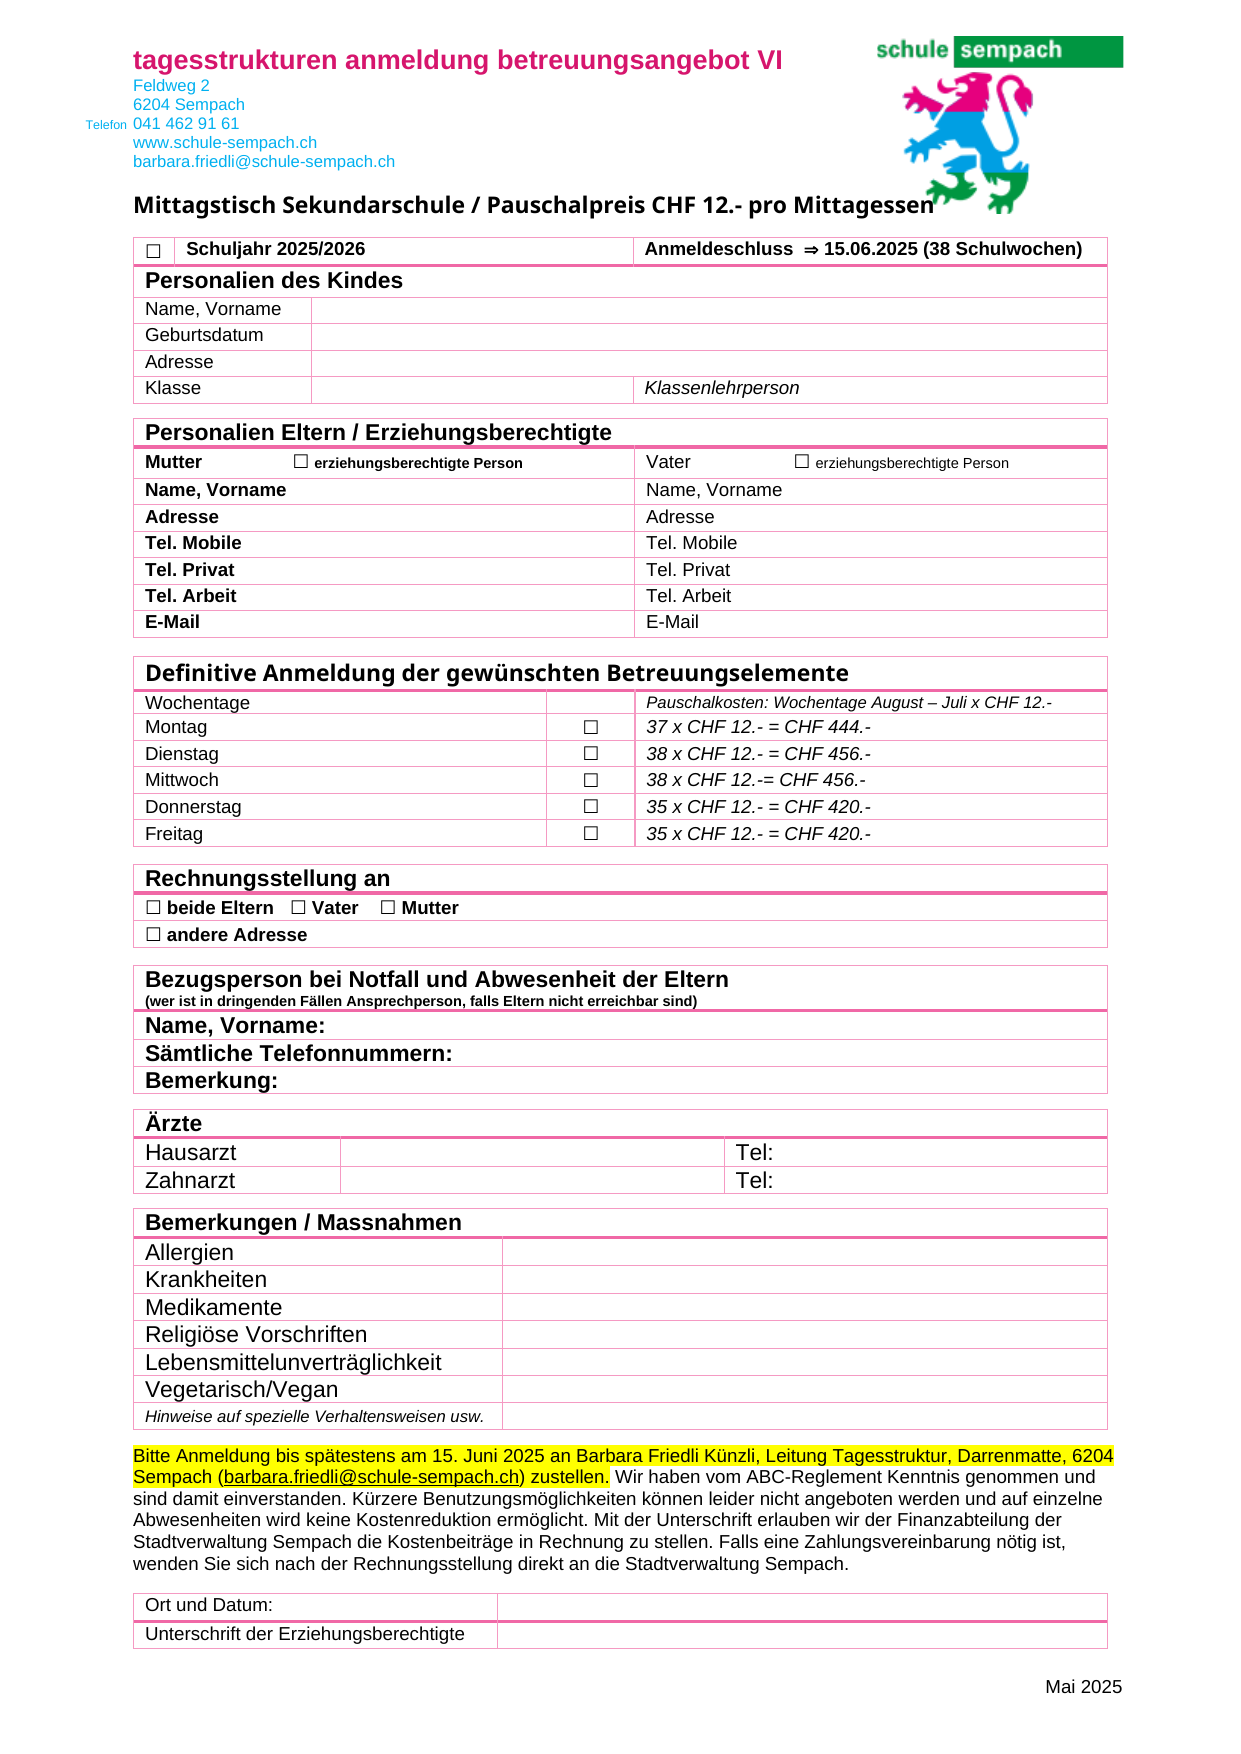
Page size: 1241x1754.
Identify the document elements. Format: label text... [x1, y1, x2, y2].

table_header Schuljahr 2025/2026 [175, 238, 633, 263]
table_cell Zahnarzt [134, 1167, 340, 1193]
table_cell [312, 351, 1107, 376]
table_cell Geburtsdatum [134, 324, 311, 350]
table_cell Tel. Mobile [134, 532, 634, 557]
table_cell Tel. Privat [635, 558, 1107, 584]
table_cell Mutter erziehungsberechtigte Person [134, 449, 634, 478]
table_header Bezugsperson bei Notfall und Abwesenheit der Eltern (wer ist in dringenden Fällen Ansprechperson, falls Eltern nicht erreichbar sind) [134, 966, 1107, 1009]
table_cell E-Mail [635, 611, 1107, 637]
table_cell Sämtliche Telefonnummern: [134, 1040, 1107, 1066]
table_cell Unterschrift der Erziehungsberechtigte [134, 1623, 497, 1648]
table_cell Donnerstag [134, 794, 546, 819]
table_cell Klasse [134, 377, 311, 403]
table_cell [312, 377, 633, 403]
table_cell [341, 1167, 724, 1193]
table_cell 35 x CHF 12.- = CHF 420.- [636, 794, 1107, 819]
table_cell Tel. Arbeit [635, 585, 1107, 610]
table_cell Vegetarisch/Vegan [134, 1376, 502, 1402]
table_cell Medikamente [134, 1294, 502, 1320]
table_cell beide Eltern Vater Mutter [134, 895, 1107, 920]
table_cell Pauschalkosten: Wochentage August – Juli x CHF 12.- [636, 692, 1107, 713]
table_cell Personalien des Kindes [134, 267, 1107, 297]
table_cell [341, 1139, 724, 1166]
table_cell 35 x CHF 12.- = CHF 420.- [636, 820, 1107, 846]
table_cell Allergien [134, 1239, 502, 1265]
table_cell Tel. Privat [134, 558, 634, 584]
table_cell Hinweise auf spezielle Verhaltensweisen usw. [134, 1403, 502, 1429]
table_header Anmeldeschluss 15.06.2025 (38 Schulwochen) [634, 238, 1107, 263]
table_cell 37 x CHF 12.- = CHF 444.- [636, 714, 1107, 740]
table_cell Lebensmittelunverträglichkeit [134, 1349, 502, 1375]
table_header Personalien Eltern / Erziehungsberechtigte [134, 419, 1107, 445]
table_cell [503, 1349, 1107, 1375]
table_cell 38 x CHF 12.- = CHF 456.- [636, 741, 1107, 766]
table_cell Tel. Mobile [635, 532, 1107, 557]
table_cell Name, Vorname: [134, 1012, 1107, 1038]
table_cell [498, 1623, 1107, 1648]
table_header [498, 1594, 1107, 1619]
table_cell [503, 1403, 1107, 1429]
table_cell Klassenlehrperson [634, 377, 1107, 403]
table_cell andere Adresse [134, 921, 1107, 947]
table_header Ort und Datum: [134, 1594, 497, 1619]
table_cell [503, 1321, 1107, 1347]
text Bitte Anmeldung bis spätestens am 15. Juni 2025 an Barbara Friedli Künzli, Leitung Tagesstruktur, Darrenmatte, 6204 Sempach (barbara.friedli@schule-sempach.ch) zustellen. Wir haben vom ABC-Reglement Kenntnis genommen und sind damit einverstanden. Kürzere Benutzungsmöglichkeiten können leider nicht angeboten werden und auf einzelne Abwesenheiten wird keine Kostenreduktion ermöglicht. Mit der Unterschrift erlauben wir der Finanzabteilung der Stadtverwaltung Sempach die Kostenbeiträge in Rechnung zu stellen. Falls eine Zahlungsvereinbarung nötig ist, wenden Sie sich nach der Rechnungsstellung direkt an die Stadtverwaltung Sempach. [133, 1444, 1122, 1574]
table_cell Wochentage [134, 692, 546, 713]
table_cell Mittwoch [134, 767, 546, 793]
table_cell Bemerkung: [134, 1067, 1107, 1093]
table_cell Adresse [134, 505, 634, 531]
table_cell Montag [134, 714, 546, 740]
table_cell Name, Vorname [134, 298, 311, 323]
table_cell [503, 1294, 1107, 1320]
table_cell [547, 692, 634, 713]
table_cell Adresse [635, 505, 1107, 531]
table_cell Vater erziehungsberechtigte Person [635, 449, 1107, 478]
table_cell Hausarzt [134, 1139, 340, 1166]
table_header Definitive Anmeldung der gewünschten Betreuungselemente [134, 657, 1107, 688]
table_cell [503, 1266, 1107, 1293]
table_cell [312, 298, 1107, 323]
table_cell Tel: [725, 1139, 1107, 1166]
table_cell [503, 1239, 1107, 1265]
table_cell Name, Vorname [635, 479, 1107, 504]
table_cell Tel. Arbeit [134, 585, 634, 610]
table_cell Freitag [134, 820, 546, 846]
table_cell [312, 324, 1107, 350]
table_cell Dienstag [134, 741, 546, 766]
table_cell Religiöse Vorschriften [134, 1321, 502, 1347]
table_header Bemerkungen / Massnahmen [134, 1209, 1107, 1236]
table_cell Name, Vorname [134, 479, 634, 504]
table_cell Adresse [134, 351, 311, 376]
table_cell 38 x CHF 12.-= CHF 456.- [636, 767, 1107, 793]
table_header Rechnungsstellung an [134, 865, 1107, 891]
table_cell Tel: [725, 1167, 1107, 1193]
text Mittagstisch Sekundarschule / Pauschalpreis CHF 12.- pro Mittagessen [133, 171, 1122, 220]
table_cell [503, 1376, 1107, 1402]
table_header Ärzte [134, 1110, 1107, 1136]
table_cell E-Mail [134, 611, 634, 637]
table_cell Krankheiten [134, 1266, 502, 1293]
